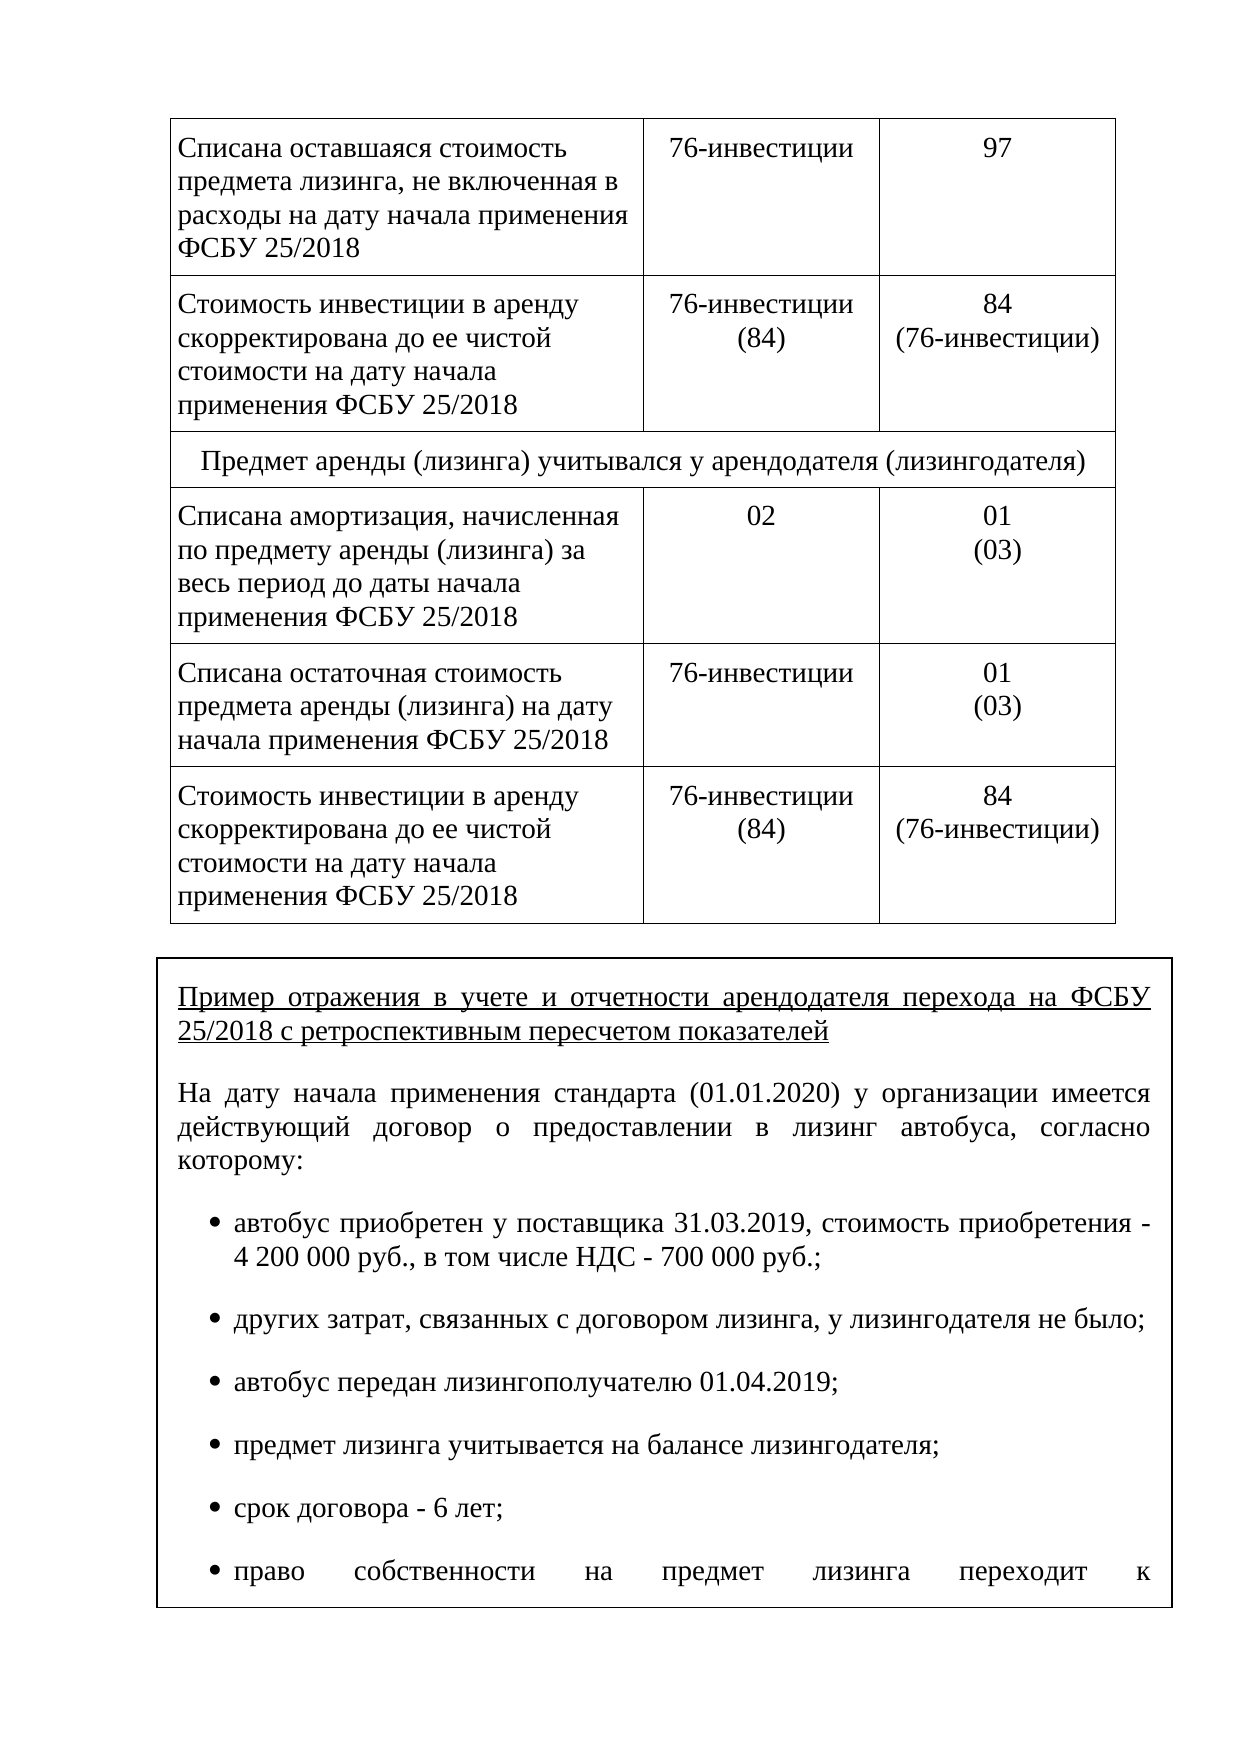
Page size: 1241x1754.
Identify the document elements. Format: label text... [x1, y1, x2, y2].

table_cell 76-инвестиции [644, 644, 879, 766]
table_cell 01 (03) [880, 644, 1115, 766]
table_cell 76-инвестиции (84) [644, 767, 879, 923]
table_cell 01 (03) [880, 488, 1115, 643]
table_cell Списана оставшаяся стоимость предмета лизинга, не включенная в расходы на дату начала применения ФСБУ 25/2018 [171, 119, 643, 274]
table_cell Предмет аренды (лизинга) учитывался у арендодателя (лизингодателя) [171, 432, 1115, 487]
table_cell 02 [644, 488, 879, 643]
table_cell 97 [880, 119, 1115, 274]
table_cell Стоимость инвестиции в аренду скорректирована до ее чистой стоимости на дату начала применения ФСБУ 25/2018 [171, 276, 643, 431]
table_cell 76-инвестиции (84) [644, 276, 879, 431]
table_cell Стоимость инвестиции в аренду скорректирована до ее чистой стоимости на дату начала применения ФСБУ 25/2018 [171, 767, 643, 923]
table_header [158, 959, 1171, 1607]
table_cell 84 (76-инвестиции) [880, 767, 1115, 923]
table_cell Списана остаточная стоимость предмета аренды (лизинга) на дату начала применения ФСБУ 25/2018 [171, 644, 643, 766]
table_cell 84 (76-инвестиции) [880, 276, 1115, 431]
table_cell Списана амортизация, начисленная по предмету аренды (лизинга) за весь период до даты начала применения ФСБУ 25/2018 [171, 488, 643, 643]
table_cell 76-инвестиции [644, 119, 879, 274]
